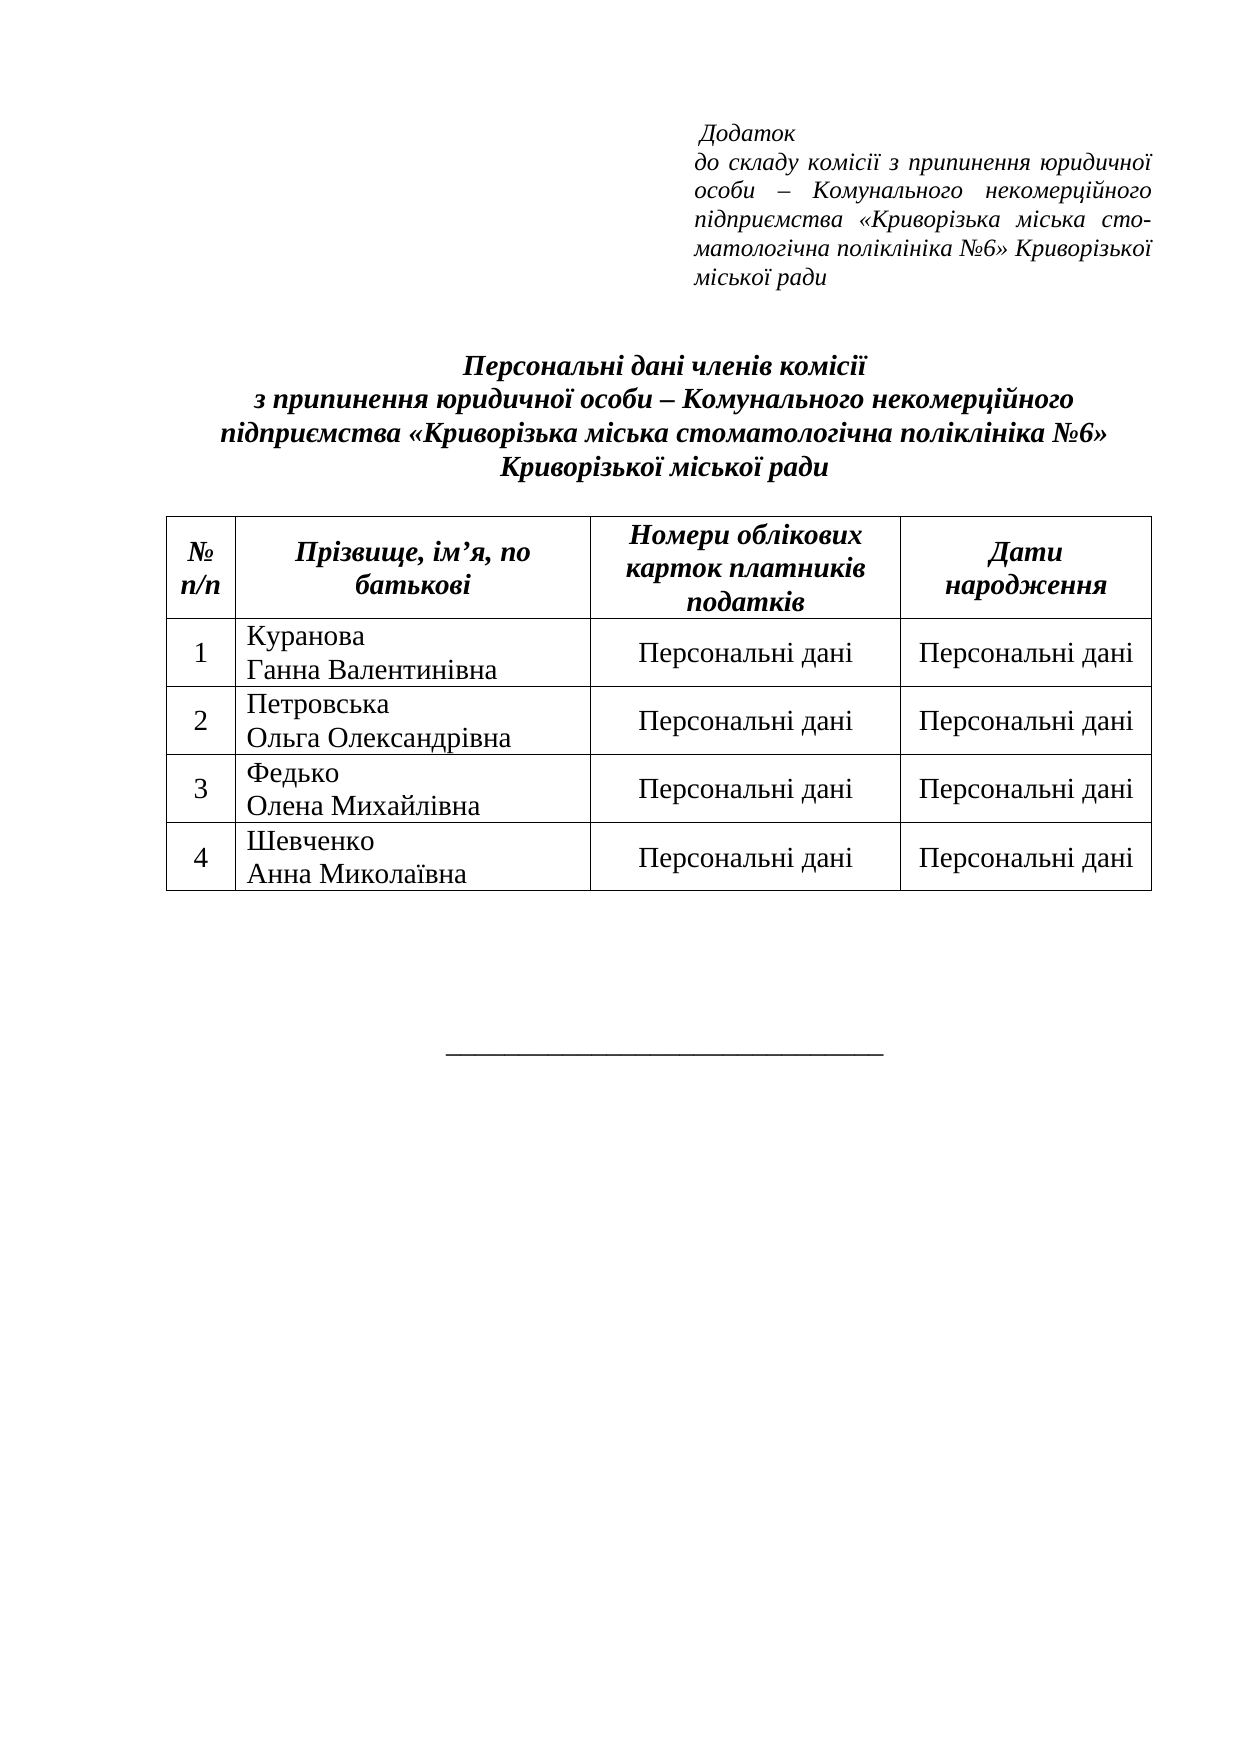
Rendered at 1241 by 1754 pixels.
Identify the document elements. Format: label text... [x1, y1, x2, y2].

table_cell 1 [167, 619, 235, 686]
table_cell 2 [167, 687, 235, 754]
table_cell Персональні дані [591, 619, 900, 686]
text Персональні дані членів комісії [177, 348, 1152, 382]
table_cell Персональні дані [901, 823, 1151, 890]
table_header № п/п [167, 517, 235, 617]
table_cell Персональні дані [901, 755, 1151, 822]
table_cell Куранова Ганна Валентинівна [236, 619, 590, 686]
table_cell Персональні дані [901, 619, 1151, 686]
table_cell Персональні дані [591, 823, 900, 890]
table_cell Персональні дані [591, 755, 900, 822]
table_header Прізвище, ім’я, по батькові [236, 517, 590, 617]
table_cell Персональні дані [901, 687, 1151, 754]
text Додаток [620, 118, 1152, 147]
table_cell 3 [167, 755, 235, 822]
text з припинення юридичної особи – Комунального некомерційного підприємства «Криворізька міська стоматологічна поліклініка №6» Криворізької міської ради [177, 382, 1152, 482]
text до складу комісії з припинення юридичної особи – Комунального некомерційного підприємства «Криворізька міська сто-матологічна поліклініка №6» Криворізької міської ради [694, 147, 1152, 291]
table_cell Петровська Ольга Олександрівна [236, 687, 590, 754]
table_cell 4 [167, 823, 235, 890]
table_cell Шевченко Анна Миколаївна [236, 823, 590, 890]
text ______________________________ [177, 1025, 1152, 1059]
table_header Номери облікових карток платників податків [591, 517, 900, 617]
table_cell Федько Олена Михайлівна [236, 755, 590, 822]
table_header Дати народження [901, 517, 1151, 617]
table_cell Персональні дані [591, 687, 900, 754]
